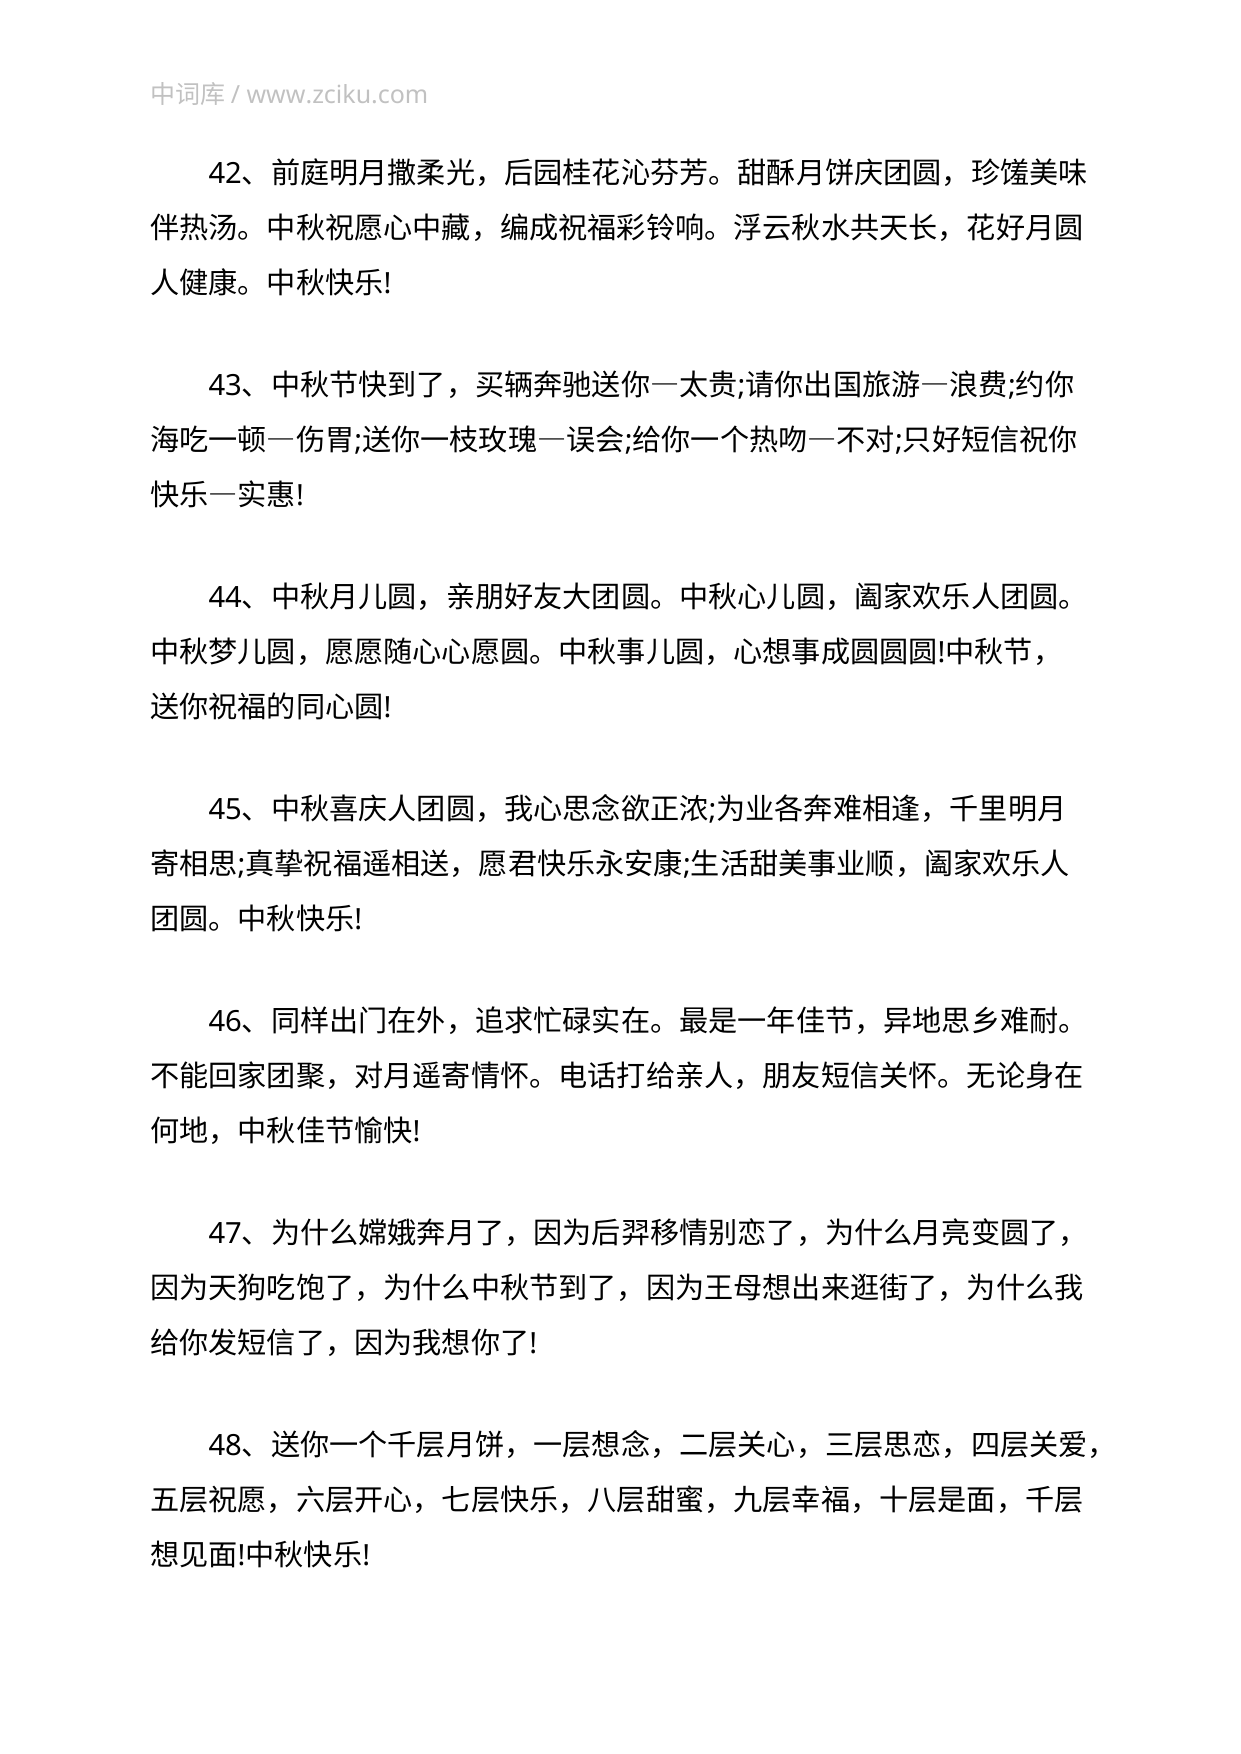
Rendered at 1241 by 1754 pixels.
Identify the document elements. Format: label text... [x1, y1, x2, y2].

text 45、中秋喜庆人团圆，我心思念欲正浓;为业各奔难相逢，千里明月寄相思;真挚祝福遥相送，愿君快乐永安康;生活甜美事业顺，阖家欢乐人团圆。中秋快乐! [150, 786, 1090, 938]
text 48、送你一个千层月饼，一层想念，二层关心，三层思恋，四层关爱，五层祝愿，六层开心，七层快乐，八层甜蜜，九层幸福，十层是面，千层想见面!中秋快乐! [150, 1422, 1090, 1574]
text 46、同样出门在外，追求忙碌实在。最是一年佳节，异地思乡难耐。不能回家团聚，对月遥寄情怀。电话打给亲人，朋友短信关怀。无论身在何地，中秋佳节愉快! [150, 998, 1090, 1150]
text 47、为什么嫦娥奔月了，因为后羿移情别恋了，为什么月亮变圆了，因为天狗吃饱了，为什么中秋节到了，因为王母想出来逛街了，为什么我给你发短信了，因为我想你了! [150, 1210, 1090, 1362]
text 42、前庭明月撒柔光，后园桂花沁芬芳。甜酥月饼庆团圆，珍馐美味伴热汤。中秋祝愿心中藏，编成祝福彩铃响。浮云秋水共天长，花好月圆人健康。中秋快乐! [150, 150, 1090, 302]
text 44、中秋月儿圆，亲朋好友大团圆。中秋心儿圆，阖家欢乐人团圆。中秋梦儿圆，愿愿随心心愿圆。中秋事儿圆，心想事成圆圆圆!中秋节，送你祝福的同心圆! [150, 574, 1090, 726]
text 43、中秋节快到了，买辆奔驰送你—太贵;请你出国旅游—浪费;约你海吃一顿—伤胃;送你一枝玫瑰—误会;给你一个热吻—不对;只好短信祝你快乐—实惠! [150, 362, 1090, 514]
